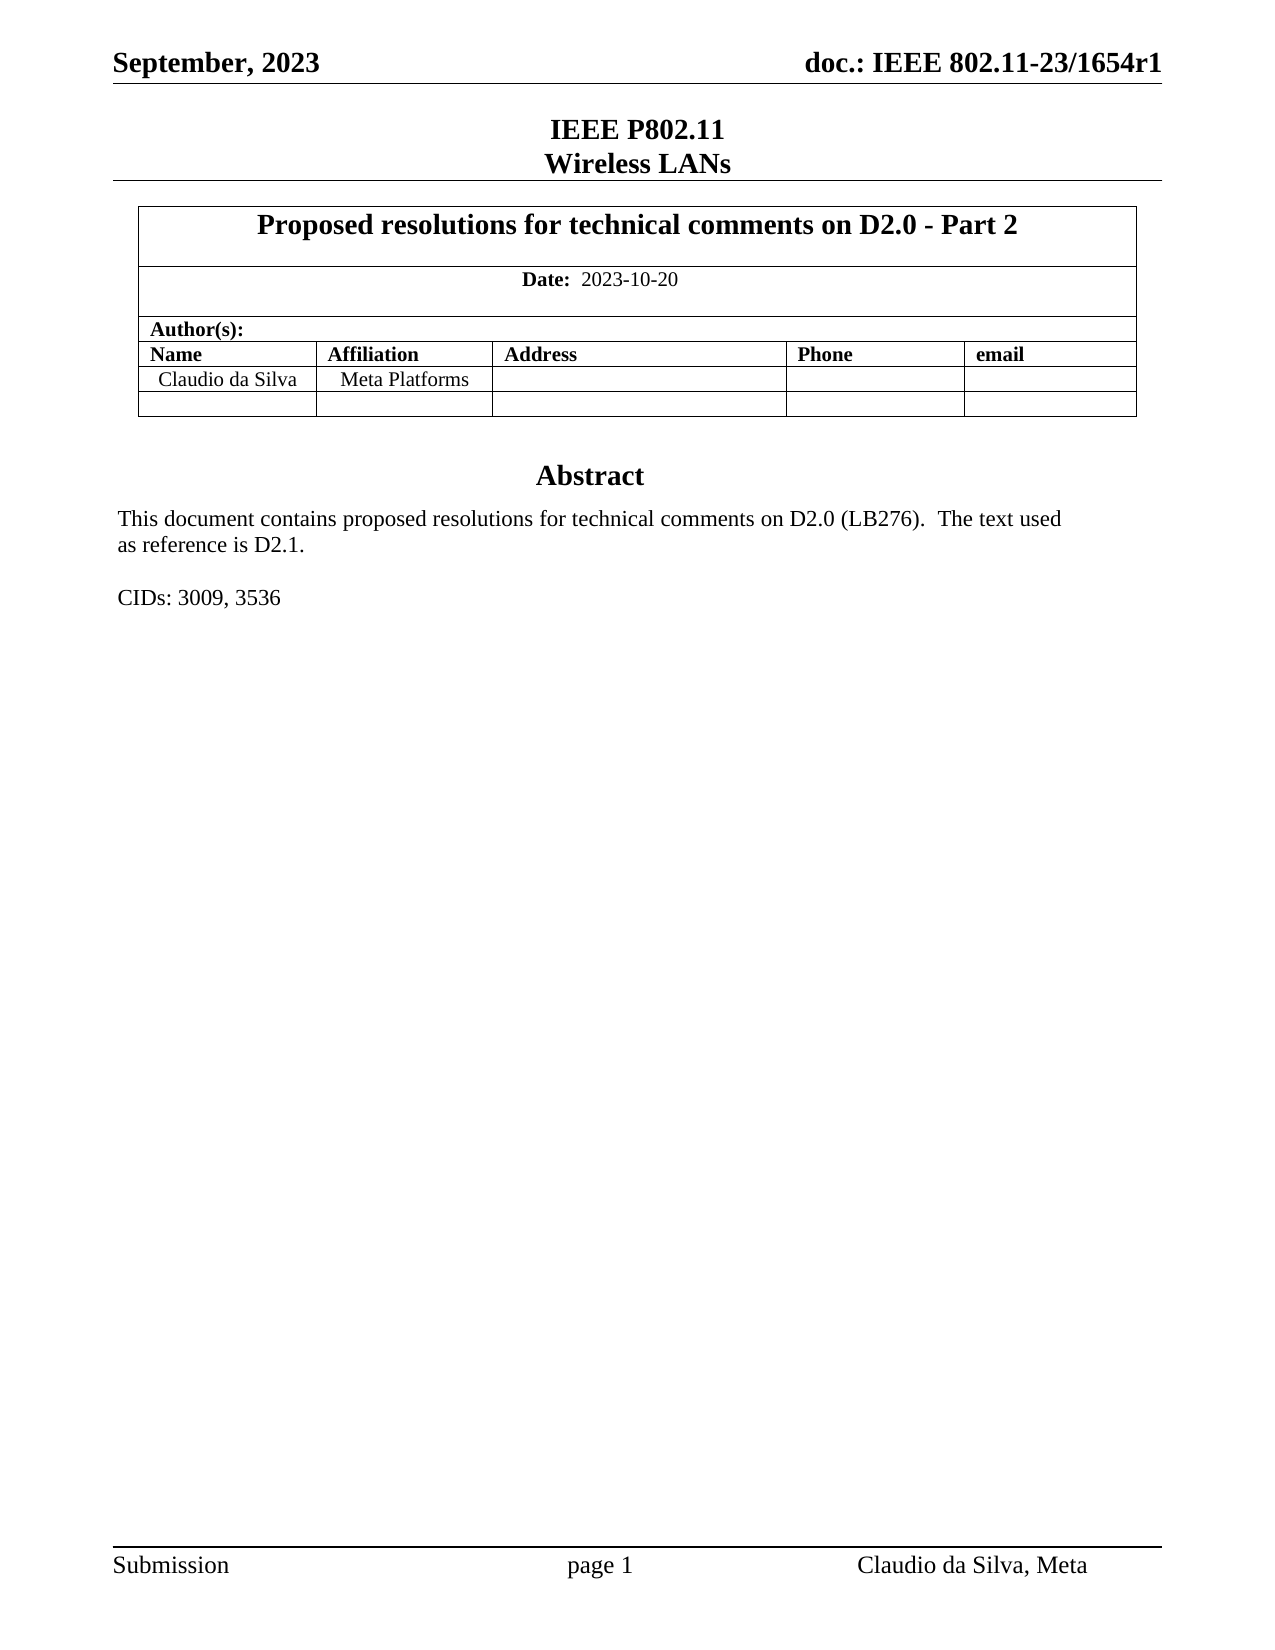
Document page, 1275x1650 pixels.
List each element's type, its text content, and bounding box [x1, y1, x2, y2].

table_cell [787, 392, 964, 416]
table_header Proposed resolutions for technical comments on D2.0 - Part 2 [139, 207, 1136, 266]
text IEEE P802.11 Wireless LANs [112, 112, 1162, 181]
table_cell [139, 392, 316, 416]
table_cell Phone [787, 342, 964, 366]
table_cell Author(s): [139, 317, 1136, 341]
table_cell [493, 392, 786, 416]
table_cell [965, 392, 1136, 416]
table_cell Meta Platforms [317, 367, 492, 391]
table_cell Date: 2023-10-20 [139, 267, 1136, 316]
table_cell email [965, 342, 1136, 366]
table_cell Name [139, 342, 316, 366]
table_cell [965, 367, 1136, 391]
table_cell [317, 392, 492, 416]
table_cell [493, 367, 786, 391]
table_cell [787, 367, 964, 391]
table_cell Address [493, 342, 786, 366]
table_cell Claudio da Silva [139, 367, 316, 391]
table_cell Affiliation [317, 342, 492, 366]
